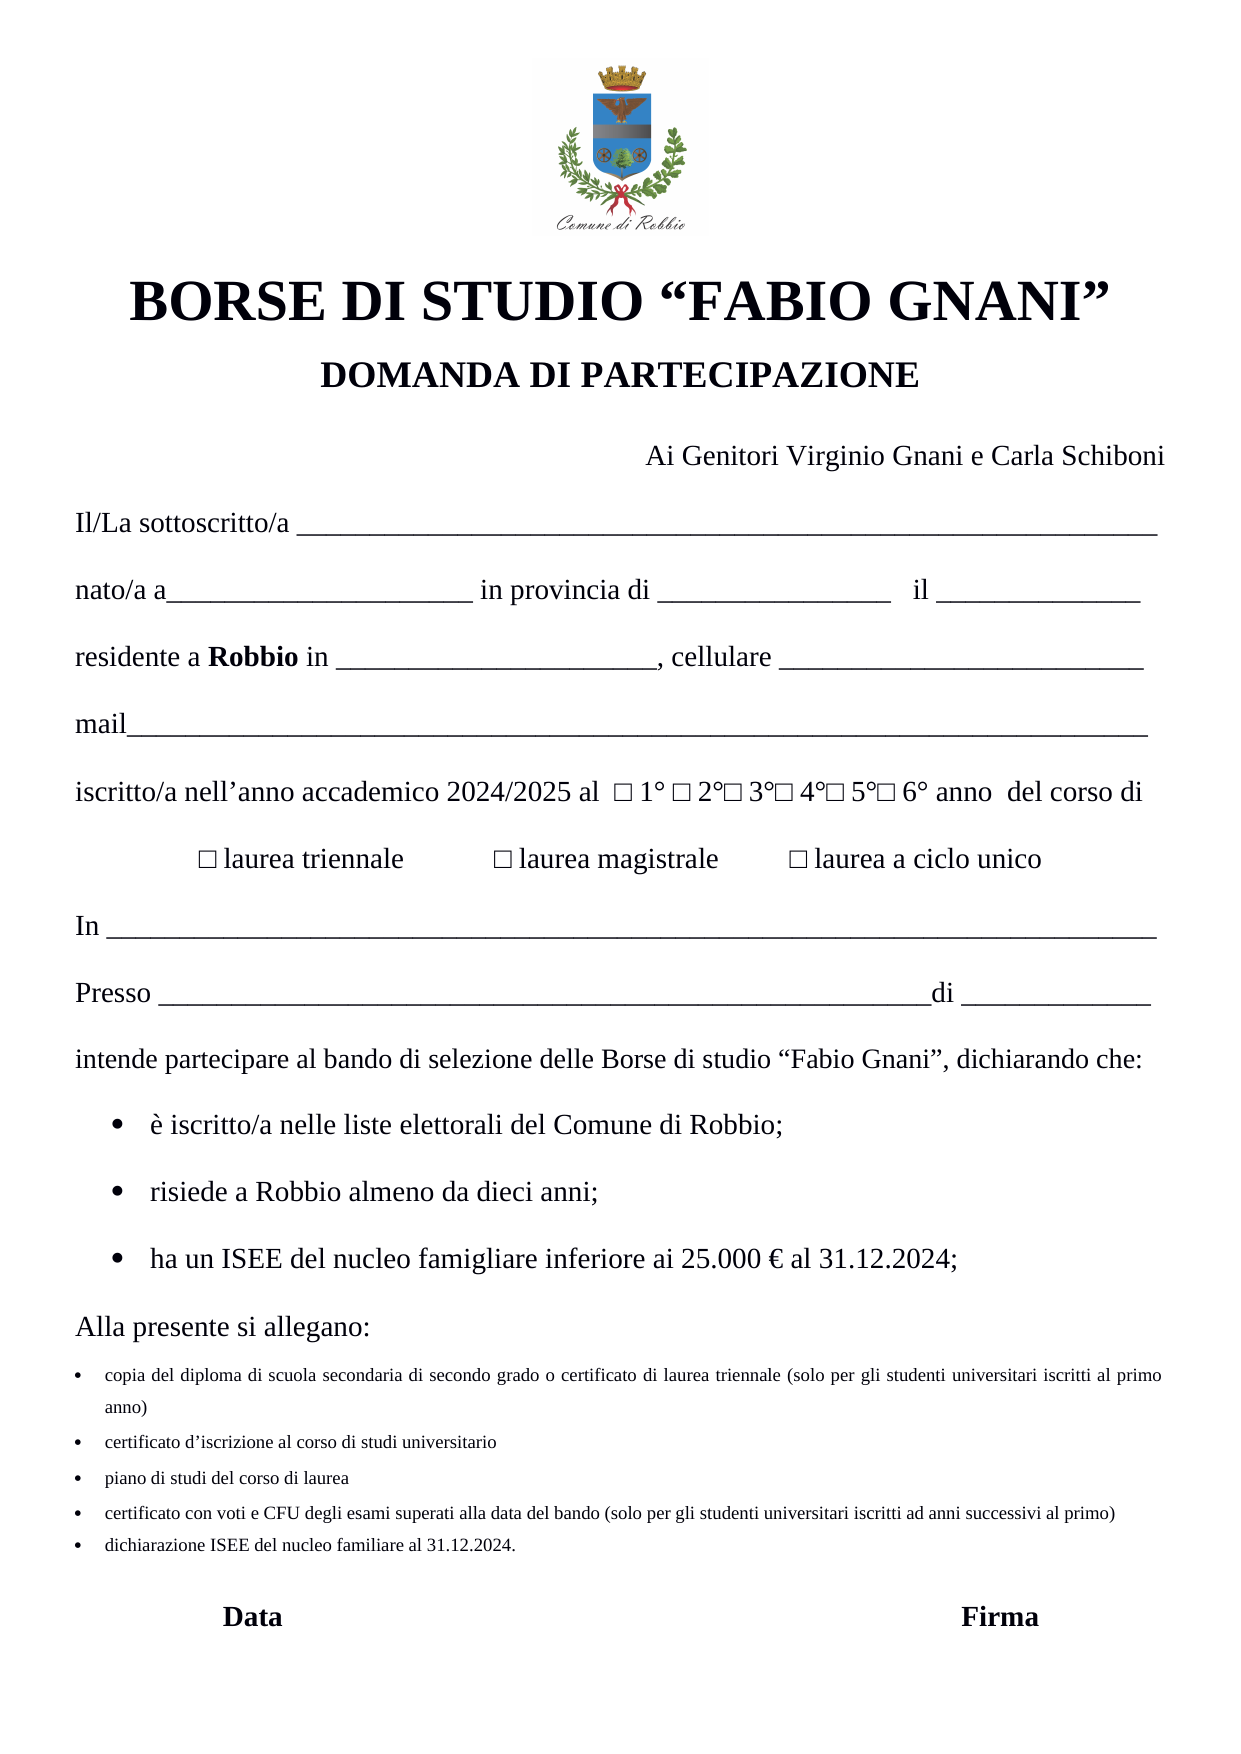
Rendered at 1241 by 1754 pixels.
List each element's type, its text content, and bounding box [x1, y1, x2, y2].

subtitle nato/a a_____________________ in provincia di ________________ il ______________ residente a Robbio in ______________________, cellulare _________________________ mail______________________________________________________________________ [75, 572, 1165, 740]
subtitle Il/La sottoscritto/a ___________________________________________________________ [75, 505, 1165, 539]
subtitle Presso _____________________________________________________di _____________ [75, 975, 1165, 1008]
subtitle intende partecipare al bando di selezione delle Borse di studio “Fabio Gnani”, dichiarando che: [75, 1042, 1165, 1074]
subtitle è iscritto/a nelle liste elettorali del Comune di Robbio; [112, 1107, 1165, 1141]
subtitle ha un ISEE del nucleo famigliare inferiore ai 25.000 € al 31.12.2024; [112, 1241, 1165, 1275]
subtitle risiede a Robbio almeno da dieci anni; [112, 1174, 1165, 1208]
subtitle DOMANDA DI PARTECIPAZIONE [75, 352, 1165, 395]
list copia del diploma di scuola secondaria di secondo grado o certificato di laurea triennale (solo per gli studenti universitari iscritti al primo anno) [75, 1363, 1165, 1417]
list certificato d’iscrizione al corso di studi universitario [75, 1431, 1165, 1453]
list dichiarazione ISEE del nucleo familiare al 31.12.2024. [75, 1534, 1165, 1556]
text Data Firma [149, 1599, 1165, 1632]
list certificato con voti e CFU degli esami superati alla data del bando (solo per gli studenti universitari iscritti ad anni successivi al primo) [75, 1502, 1165, 1524]
subtitle □ laurea triennale □ laurea magistrale □ laurea a ciclo unico [75, 841, 1165, 874]
subtitle Ai Genitori Virginio Gnani e Carla Schiboni [75, 438, 1165, 472]
subtitle BORSE DI STUDIO “FABIO GNANI” [75, 266, 1165, 333]
subtitle iscritto/a nell’anno accademico 2024/2025 al □ 1° □ 2°□ 3°□ 4°□ 5°□ 6° anno del corso di [75, 774, 1165, 807]
subtitle In ________________________________________________________________________ [75, 908, 1165, 941]
picture [531, 58, 709, 236]
list piano di studi del corso di laurea [75, 1467, 1165, 1488]
text Alla presente si allegano: [75, 1309, 1165, 1342]
